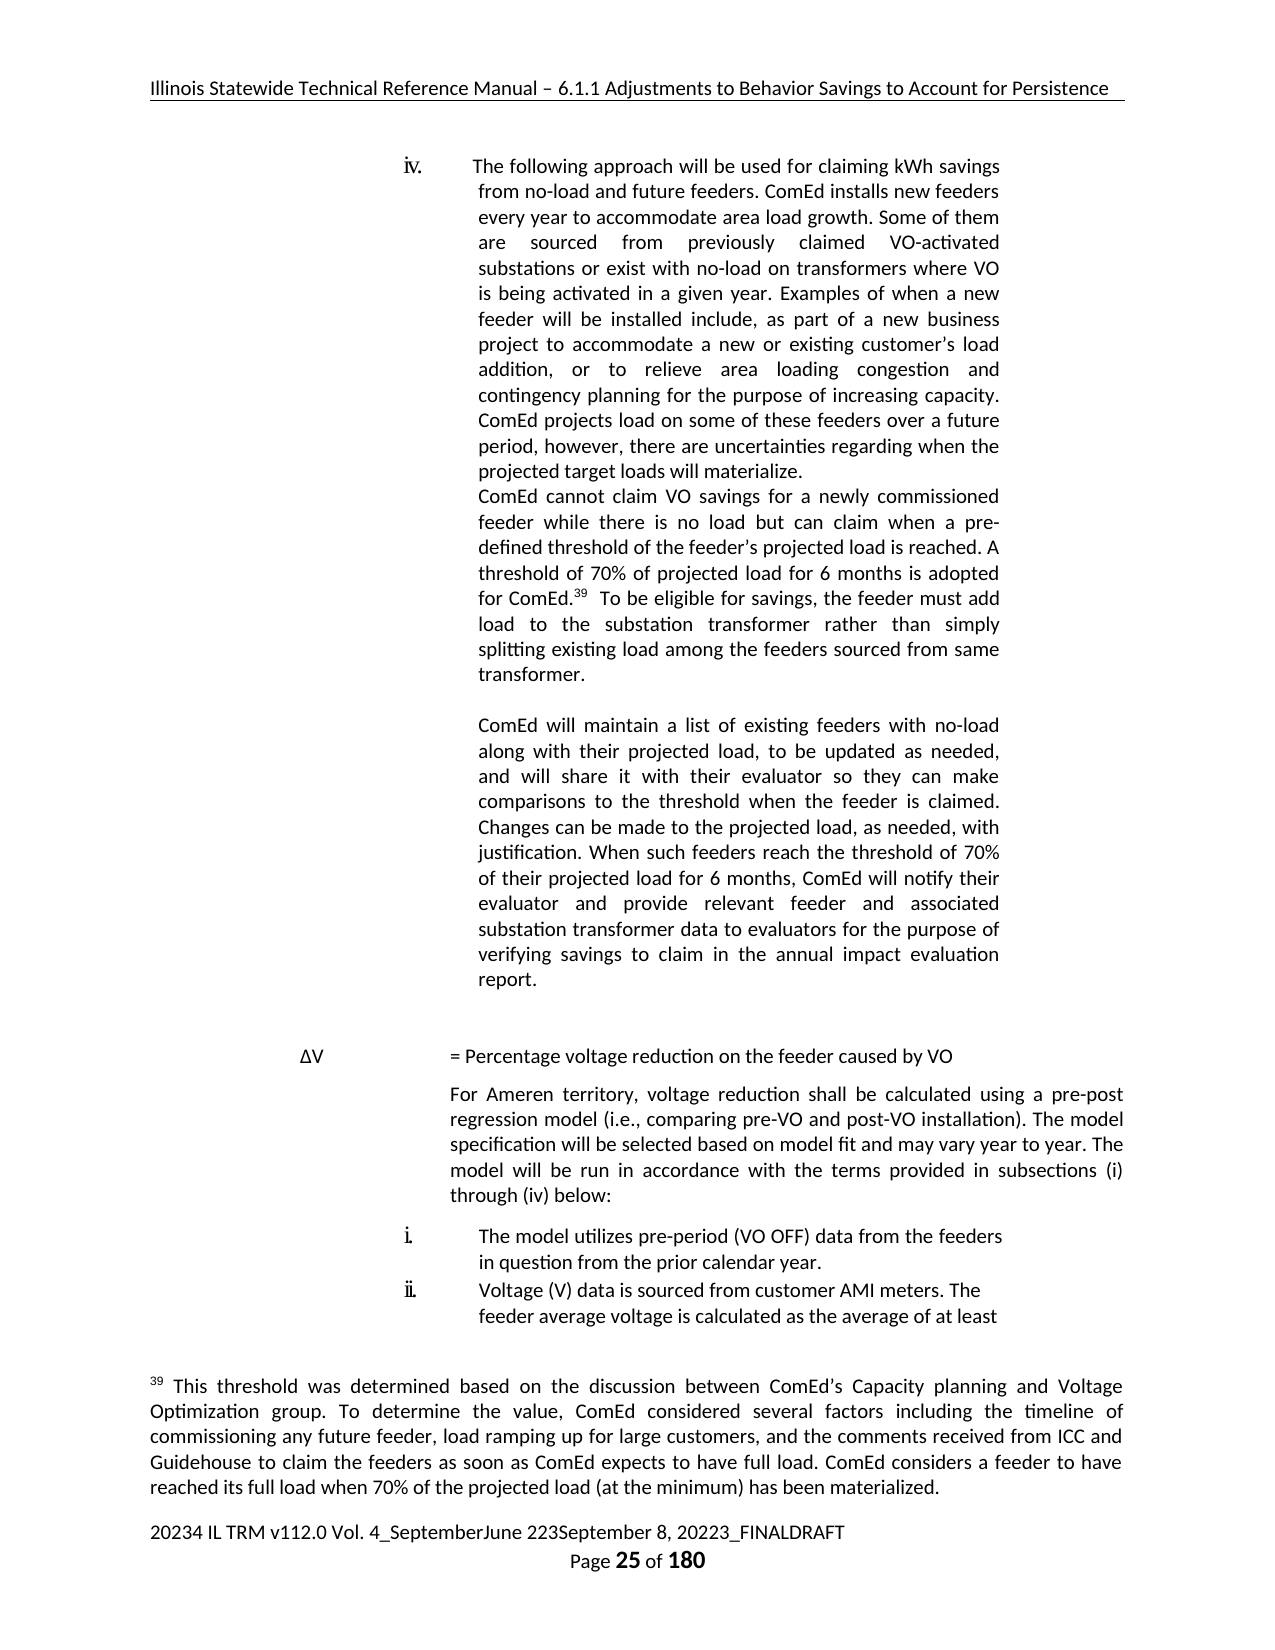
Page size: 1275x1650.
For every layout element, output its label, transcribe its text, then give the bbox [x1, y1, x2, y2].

text ΔV = Percentage voltage reduction on the feeder caused by VO [225, 1043, 1125, 1068]
list The model utilizes pre-period (VO OFF) data from the feeders in question from the prior calendar year. [403, 1220, 1003, 1274]
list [403, 1274, 1001, 1329]
list ComEd cannot claim VO savings for a newly commissioned feeder while there is no load but can claim when a pre-defined threshold of the feeder’s projected load is reached. A threshold of 70% of projected load for 6 months is adopted for ComEd. To be eligible for savings, the feeder must add load to the substation transformer rather than simply splitting existing load among the feeders sourced from same transformer. [478, 484, 1001, 687]
text For Ameren territory, voltage reduction shall be calculated using a pre-post regression model (i.e., comparing pre-VO and post-VO installation). The model specification will be selected based on model fit and may vary year to year. The model will be run in accordance with the terms provided in subsections (i) through (iv) below: [450, 1081, 1125, 1208]
list ComEd will maintain a list of existing feeders with no-load along with their projected load, to be updated as needed, and will share it with their evaluator so they can make comparisons to the threshold when the feeder is claimed. Changes can be made to the projected load, as needed, with justification. When such feeders reach the threshold of 70% of their projected load for 6 months, ComEd will notify their evaluator and provide relevant feeder and associated substation transformer data to evaluators for the purpose of verifying savings to claim in the annual impact evaluation report. [478, 712, 1001, 992]
list The following approach will be used for claiming kWh savings from no-load and future feeders. ComEd installs new feeders every year to accommodate area load growth. Some of them are sourced from previously claimed VO-activated substations or exist with no-load on transformers where VO is being activated in a given year. Examples of when a new feeder will be installed include, as part of a new business project to accommodate a new or existing customer’s load addition, or to relieve area loading congestion and contingency planning for the purpose of increasing capacity. ComEd projects load on some of these feeders over a future period, however, there are uncertainties regarding when the projected target loads will materialize. [403, 150, 1001, 484]
